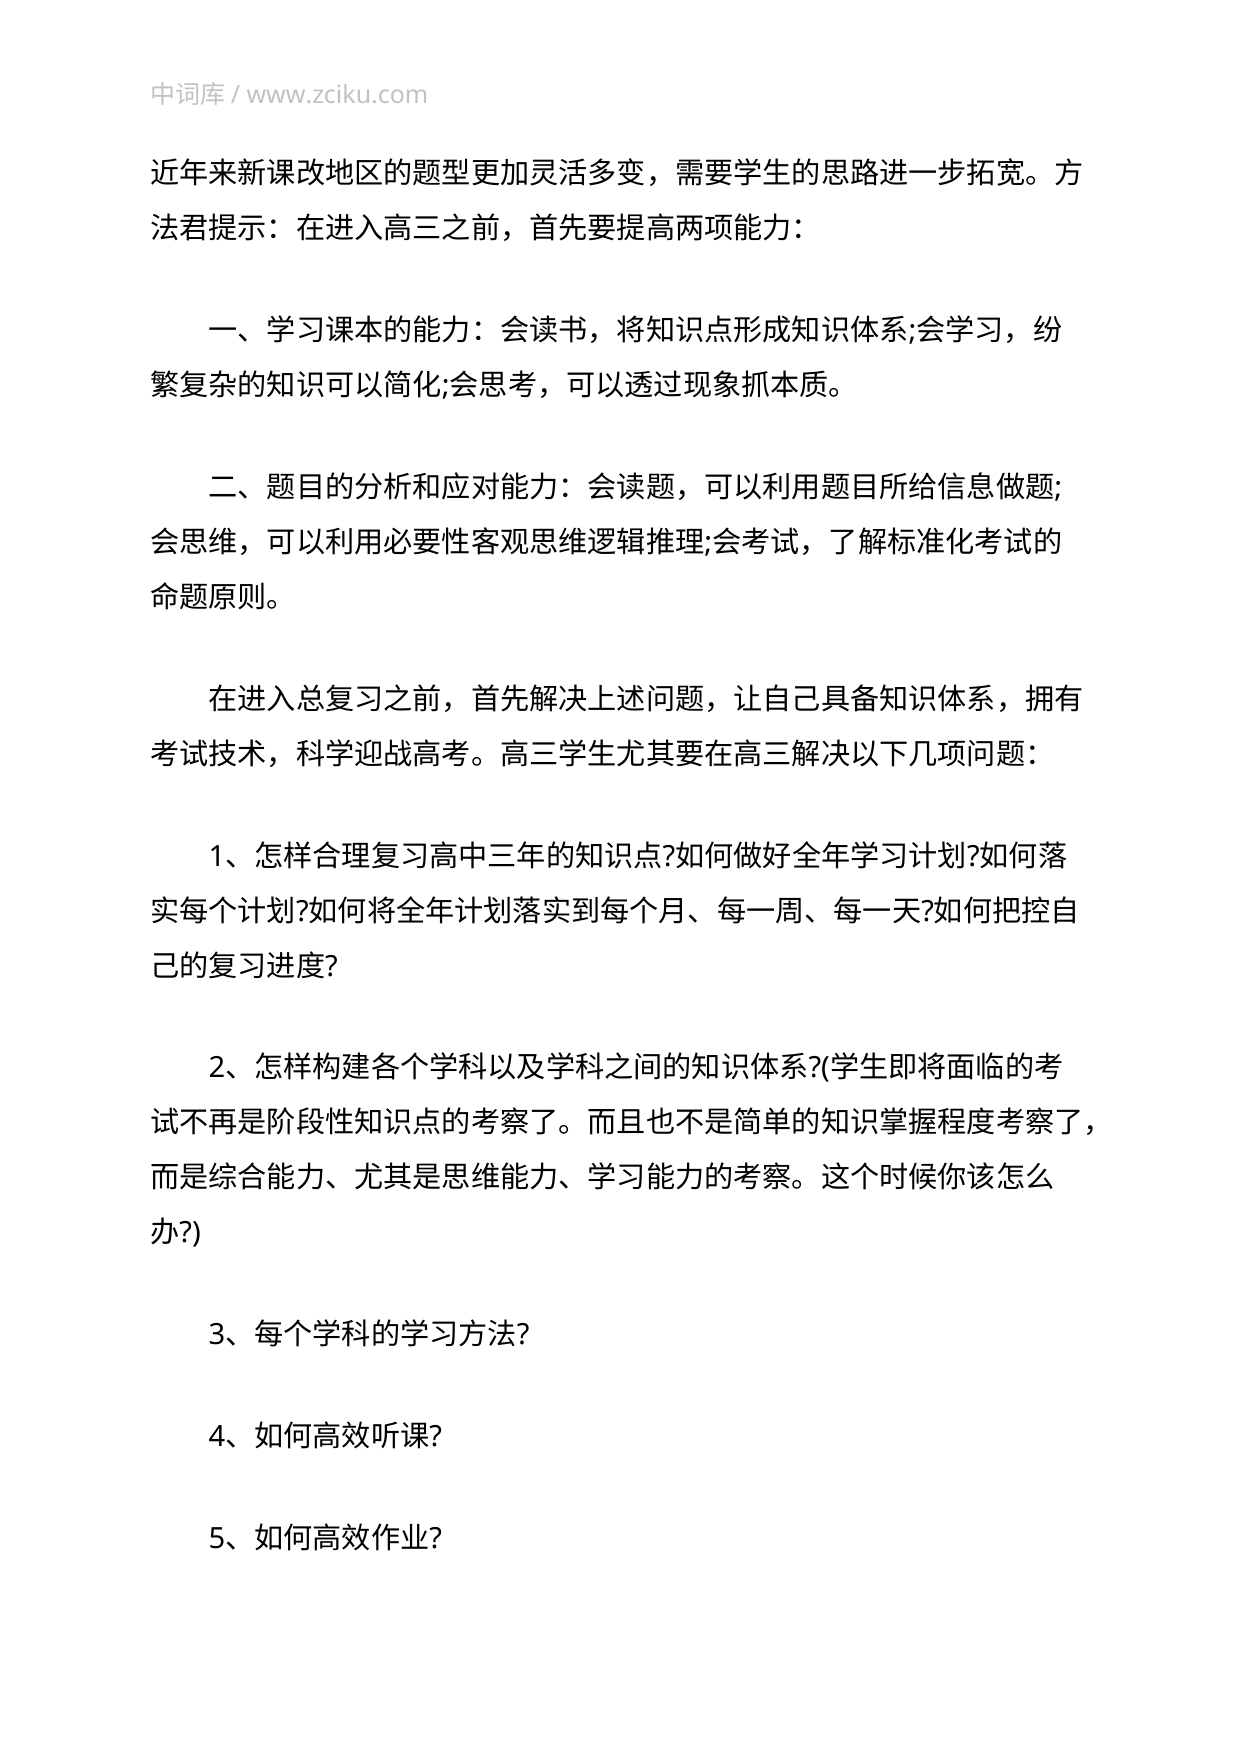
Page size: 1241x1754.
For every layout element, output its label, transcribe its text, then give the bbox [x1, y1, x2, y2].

text 在进入总复习之前，首先解决上述问题，让自己具备知识体系，拥有考试技术，科学迎战高考。高三学生尤其要在高三解决以下几项问题： [150, 675, 1090, 773]
text 4、如何高效听课? [150, 1413, 1090, 1455]
text 3、每个学科的学习方法? [150, 1311, 1090, 1353]
text 一、学习课本的能力：会读书，将知识点形成知识体系;会学习，纷繁复杂的知识可以简化;会思考，可以透过现象抓本质。 [150, 307, 1090, 404]
text 2、怎样构建各个学科以及学科之间的知识体系?(学生即将面临的考试不再是阶段性知识点的考察了。而且也不是简单的知识掌握程度考察了，而是综合能力、尤其是思维能力、学习能力的考察。这个时候你该怎么办?) [150, 1044, 1090, 1251]
text 1、怎样合理复习高中三年的知识点?如何做好全年学习计划?如何落实每个计划?如何将全年计划落实到每个月、每一周、每一天?如何把控自己的复习进度? [150, 832, 1090, 984]
text 二、题目的分析和应对能力：会读题，可以利用题目所给信息做题;会思维，可以利用必要性客观思维逻辑推理;会考试，了解标准化考试的命题原则。 [150, 464, 1090, 616]
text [150, 150, 1090, 247]
text 5、如何高效作业? [150, 1515, 1090, 1557]
